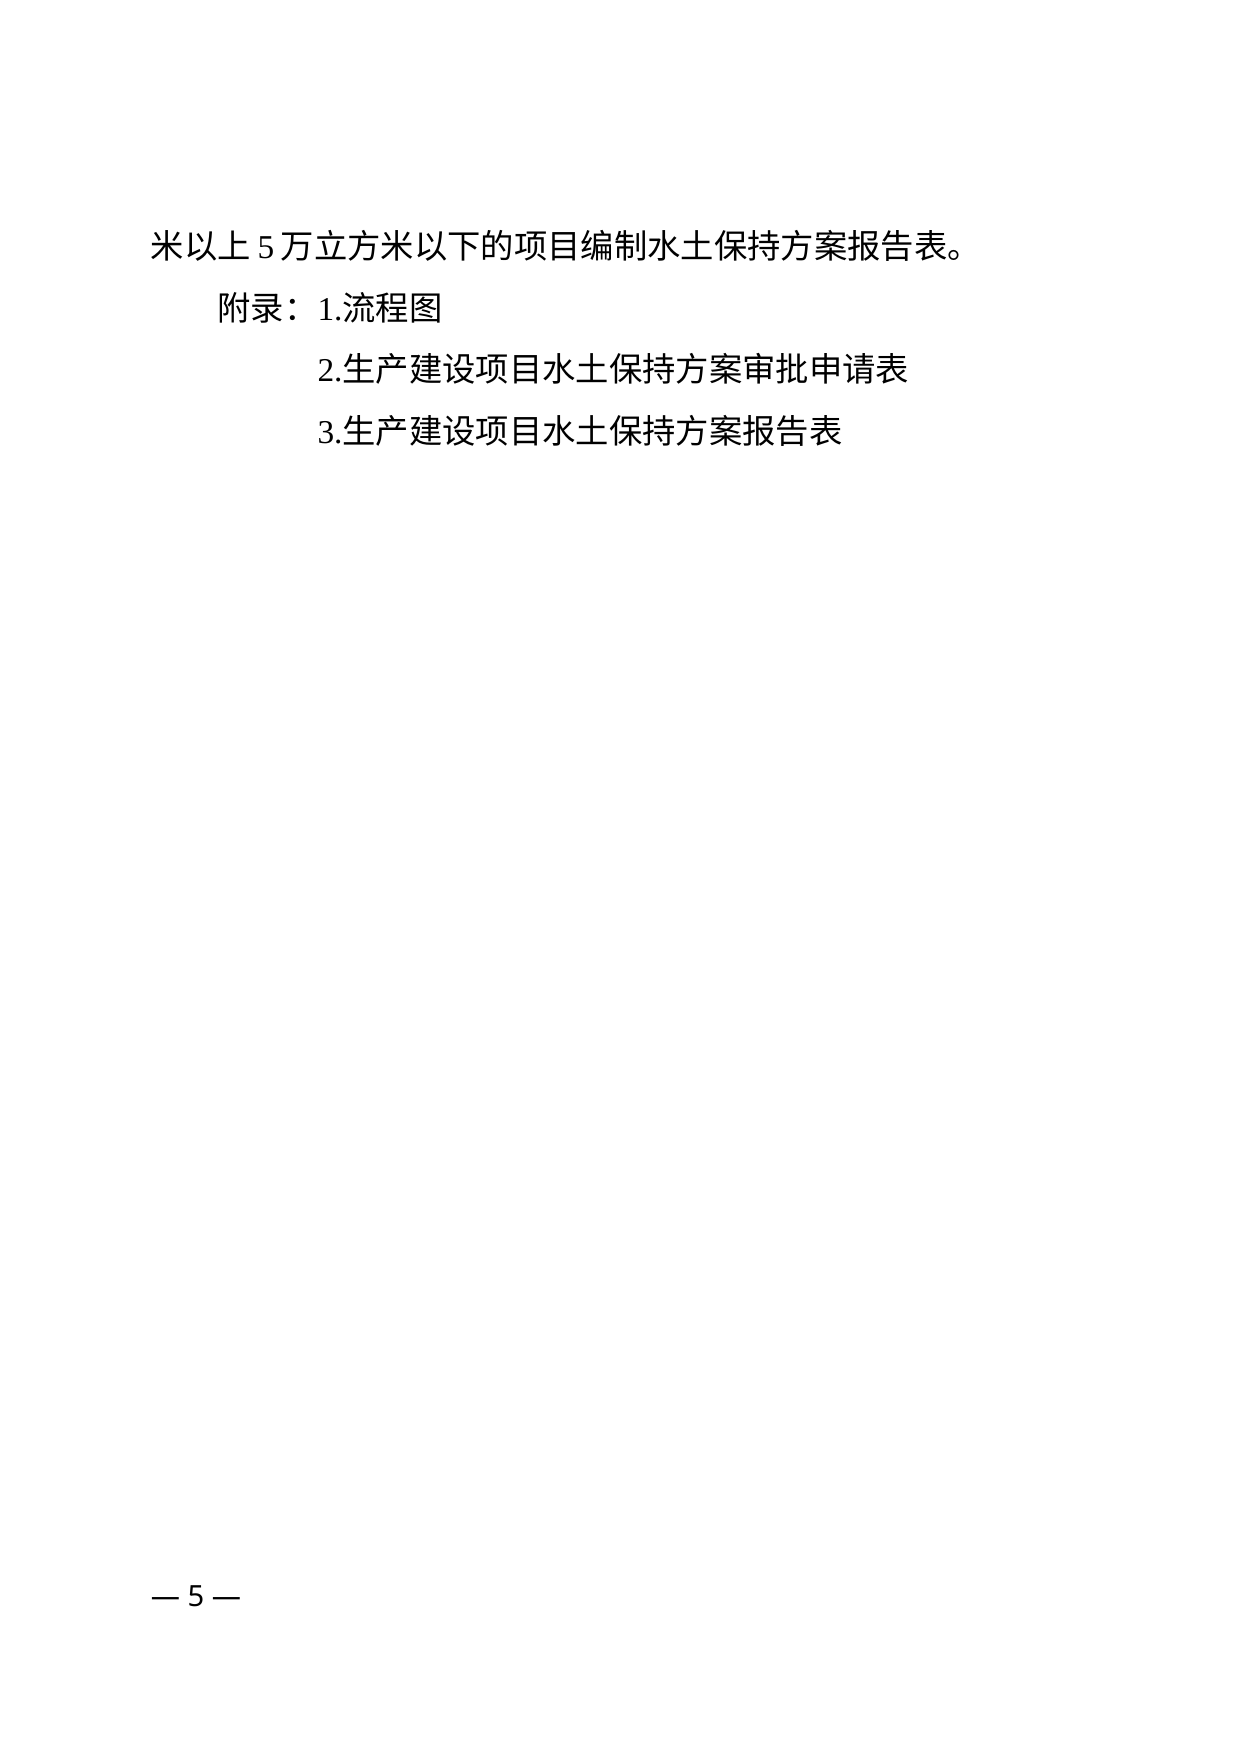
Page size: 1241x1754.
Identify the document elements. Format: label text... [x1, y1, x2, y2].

text 3.生产建设项目水土保持方案报告表 [151, 394, 1089, 456]
text 附录：1.流程图 [151, 270, 1089, 332]
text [151, 208, 1089, 270]
text 2.生产建设项目水土保持方案审批申请表 [151, 332, 1089, 394]
